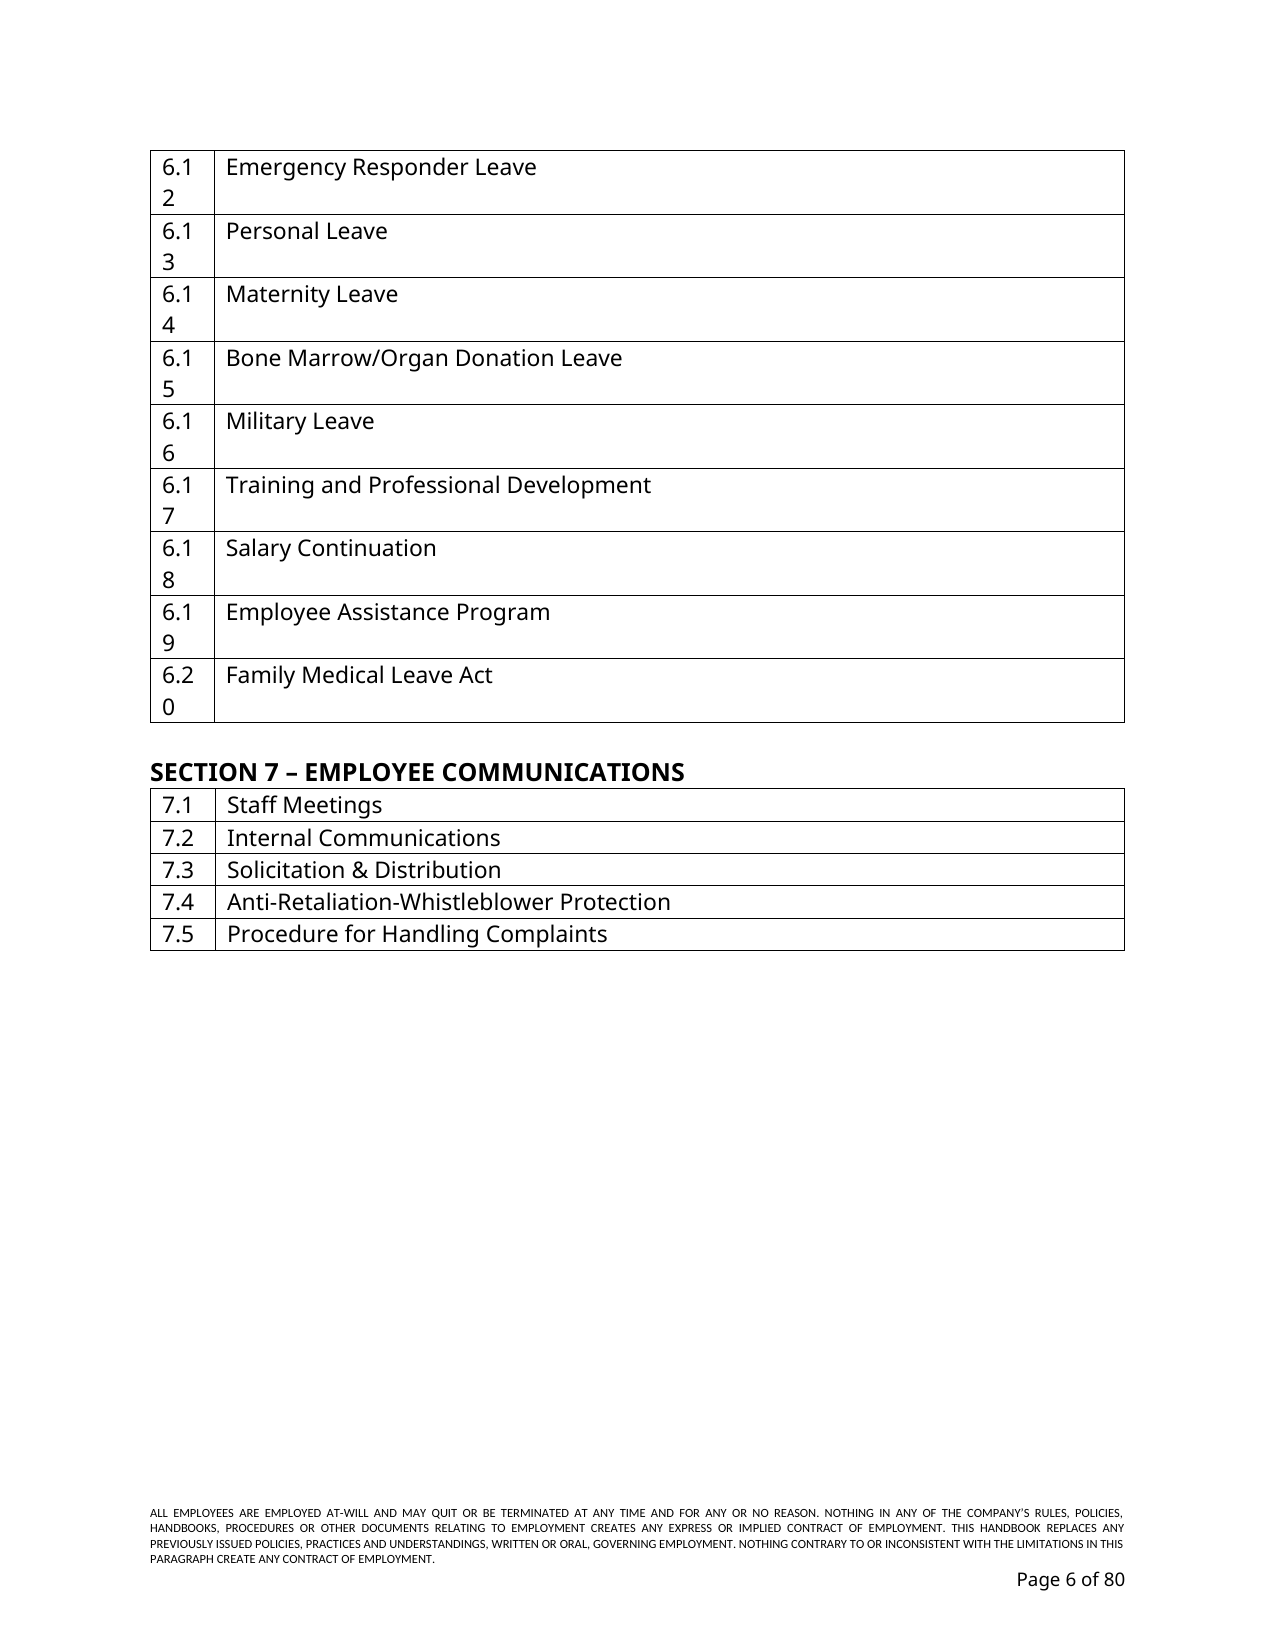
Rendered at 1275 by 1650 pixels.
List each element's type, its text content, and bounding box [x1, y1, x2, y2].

table_cell 6.13 [151, 215, 214, 277]
table_cell Bone Marrow/Organ Donation Leave [215, 342, 1124, 404]
table_cell Maternity Leave [215, 278, 1124, 341]
table_cell Anti-Retaliation-Whistleblower Protection [216, 886, 1124, 917]
table_cell Personal Leave [215, 215, 1124, 277]
table_cell 6.12 [151, 151, 214, 213]
table_cell Salary Continuation [215, 532, 1124, 595]
table_cell 6.14 [151, 278, 214, 341]
table_cell 6.18 [151, 532, 214, 595]
table_header Staff Meetings [216, 789, 1124, 821]
table_cell 6.17 [151, 469, 214, 531]
table_cell 7.4 [151, 886, 215, 917]
table_cell Emergency Responder Leave [215, 151, 1124, 213]
table_cell 7.5 [151, 919, 215, 950]
table_cell 6.20 [151, 659, 214, 722]
table_cell Employee Assistance Program [215, 596, 1124, 658]
table_header 7.1 [151, 789, 215, 821]
table_cell Solicitation & Distribution [216, 854, 1124, 885]
table_cell 6.19 [151, 596, 214, 658]
table_cell Training and Professional Development [215, 469, 1124, 531]
table_cell 6.15 [151, 342, 214, 404]
table_cell 7.2 [151, 822, 215, 853]
table_cell Internal Communications [216, 822, 1124, 853]
table_cell 7.3 [151, 854, 215, 885]
table_cell Procedure for Handling Complaints [216, 919, 1124, 950]
table_cell Military Leave [215, 405, 1124, 468]
table_cell Family Medical Leave Act [215, 659, 1124, 722]
table_cell 6.16 [151, 405, 214, 468]
text SECTION 7 – EMPLOYEE COMMUNICATIONS [150, 754, 1125, 788]
